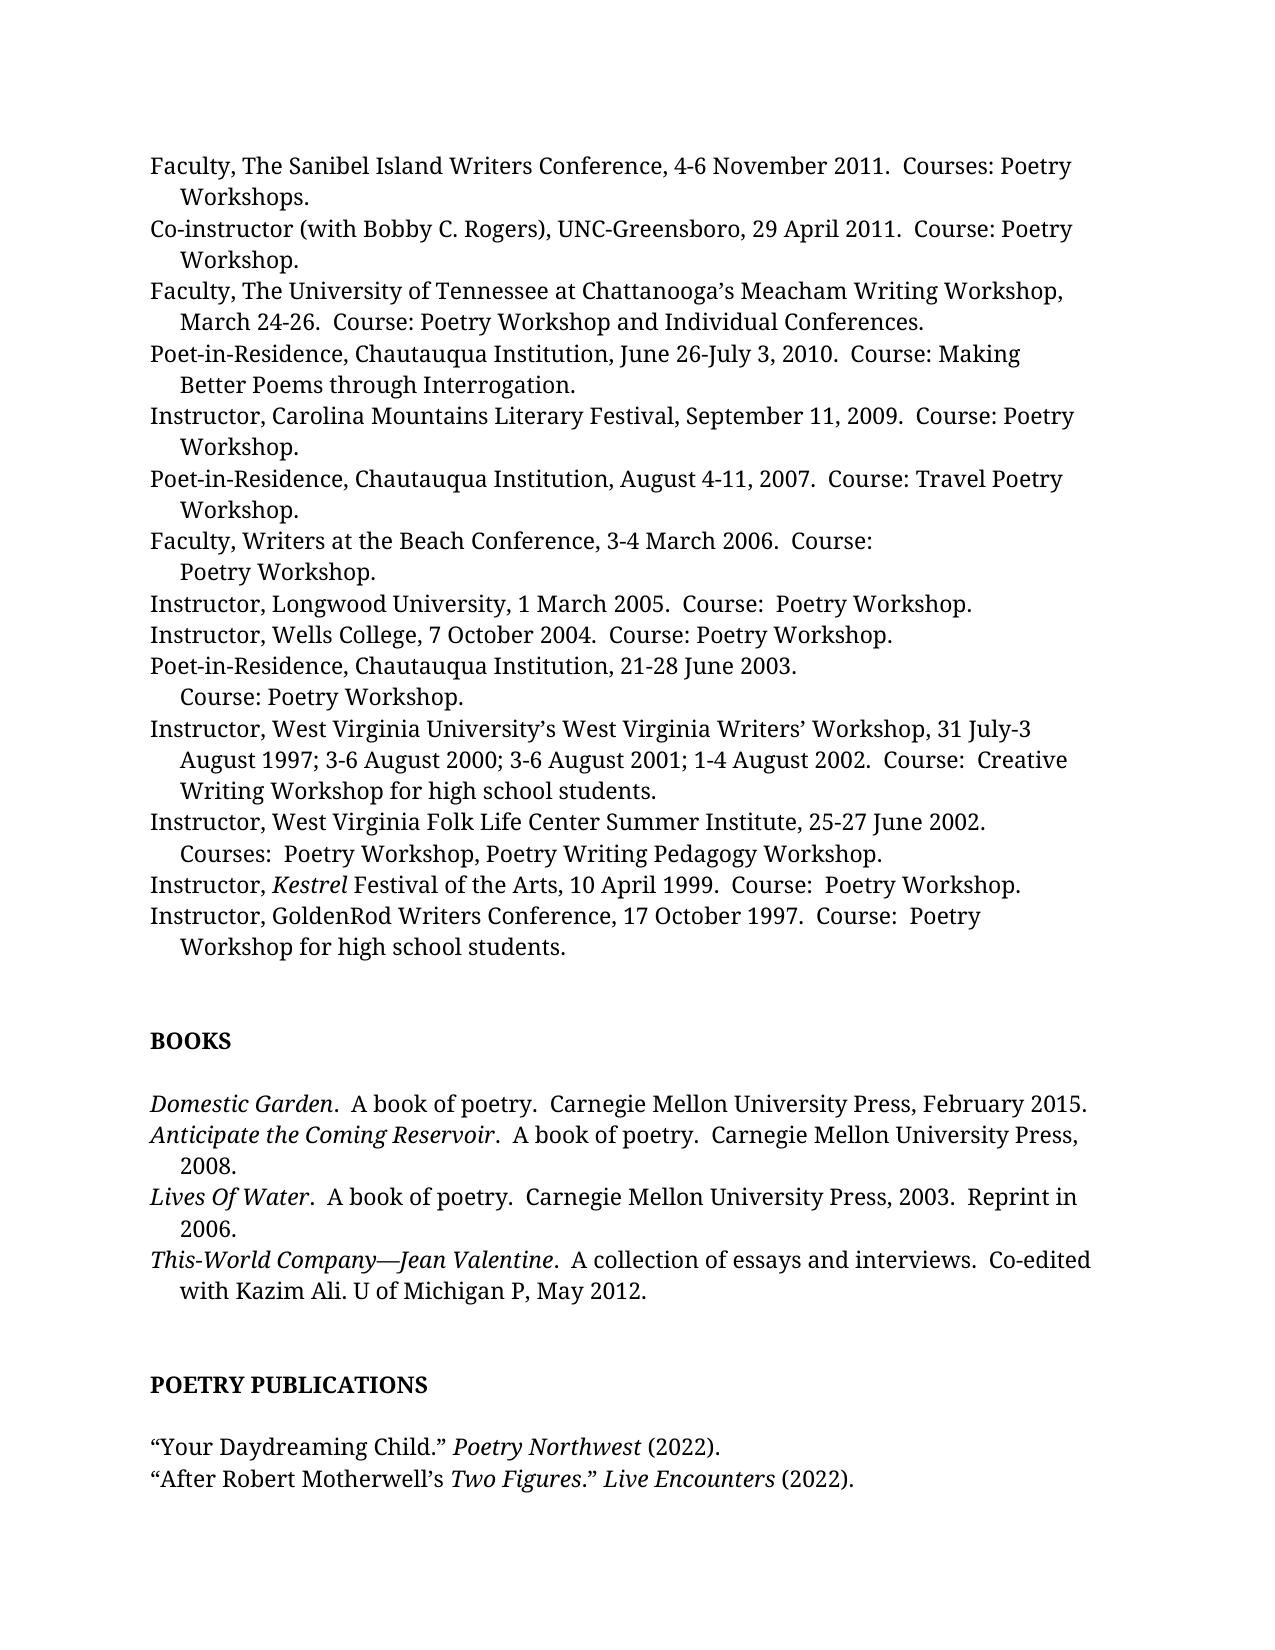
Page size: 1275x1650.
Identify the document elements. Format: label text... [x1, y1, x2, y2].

text Instructor, West Virginia University’s West Virginia Writers’ Workshop, 31 July-3 [150, 712, 1125, 744]
text Faculty, The University of Tennessee at Chattanooga’s Meacham Writing Workshop, [150, 275, 1125, 306]
text August 1997; 3-6 August 2000; 3-6 August 2001; 1-4 August 2002. Course: Creative [150, 744, 1125, 775]
text Workshop. [150, 244, 1125, 275]
text Writing Workshop for high school students. [150, 775, 1125, 806]
text Workshop for high school students. [150, 931, 1125, 962]
text Anticipate the Coming Reservoir. A book of poetry. Carnegie Mellon University Press, [150, 1119, 1125, 1150]
text Workshop. [150, 431, 1125, 462]
text March 24-26. Course: Poetry Workshop and Individual Conferences. [150, 306, 1125, 337]
text “After Robert Motherwell’s Two Figures.” Live Encounters (2022). [150, 1462, 1125, 1494]
text Instructor, Carolina Mountains Literary Festival, September 11, 2009. Course: Poetry [150, 400, 1125, 431]
text Lives Of Water. A book of poetry. Carnegie Mellon University Press, 2003. Reprint in [150, 1181, 1125, 1212]
text Instructor, GoldenRod Writers Conference, 17 October 1997. Course: Poetry [150, 900, 1125, 931]
text 2006. [150, 1212, 1125, 1244]
text Co-instructor (with Bobby C. Rogers), UNC-Greensboro, 29 April 2011. Course: Poetry [150, 212, 1125, 244]
text Workshop. [150, 494, 1125, 525]
text Poet-in-Residence, Chautauqua Institution, August 4-11, 2007. Course: Travel Poetry [150, 462, 1125, 494]
text BOOKS [150, 1025, 1125, 1056]
text Instructor, Kestrel Festival of the Arts, 10 April 1999. Course: Poetry Workshop. [150, 869, 1125, 900]
text Instructor, Wells College, 7 October 2004. Course: Poetry Workshop. [150, 619, 1125, 650]
text Instructor, Longwood University, 1 March 2005. Course: Poetry Workshop. [150, 587, 1125, 619]
text Poet-in-Residence, Chautauqua Institution, June 26-July 3, 2010. Course: Making [150, 337, 1125, 369]
text Courses: Poetry Workshop, Poetry Writing Pedagogy Workshop. [150, 837, 1125, 869]
text Better Poems through Interrogation. [150, 369, 1125, 400]
text Domestic Garden. A book of poetry. Carnegie Mellon University Press, February 2015. [150, 1087, 1125, 1119]
text 2008. [150, 1150, 1125, 1181]
text Faculty, The Sanibel Island Writers Conference, 4-6 November 2011. Courses: Poetry [150, 150, 1125, 181]
text This-World Company—Jean Valentine. A collection of essays and interviews. Co-edited [150, 1244, 1125, 1275]
text Instructor, West Virginia Folk Life Center Summer Institute, 25-27 June 2002. [150, 806, 1125, 837]
text Faculty, Writers at the Beach Conference, 3-4 March 2006. Course: [150, 525, 1125, 556]
text “Your Daydreaming Child.” Poetry Northwest (2022). [150, 1431, 1125, 1462]
text Workshops. [150, 181, 1125, 212]
text with Kazim Ali. U of Michigan P, May 2012. [150, 1275, 1125, 1306]
text Poet-in-Residence, Chautauqua Institution, 21-28 June 2003. [150, 650, 1125, 681]
text Course: Poetry Workshop. [150, 681, 1125, 712]
text POETRY PUBLICATIONS [150, 1369, 1125, 1400]
text Poetry Workshop. [150, 556, 1125, 587]
